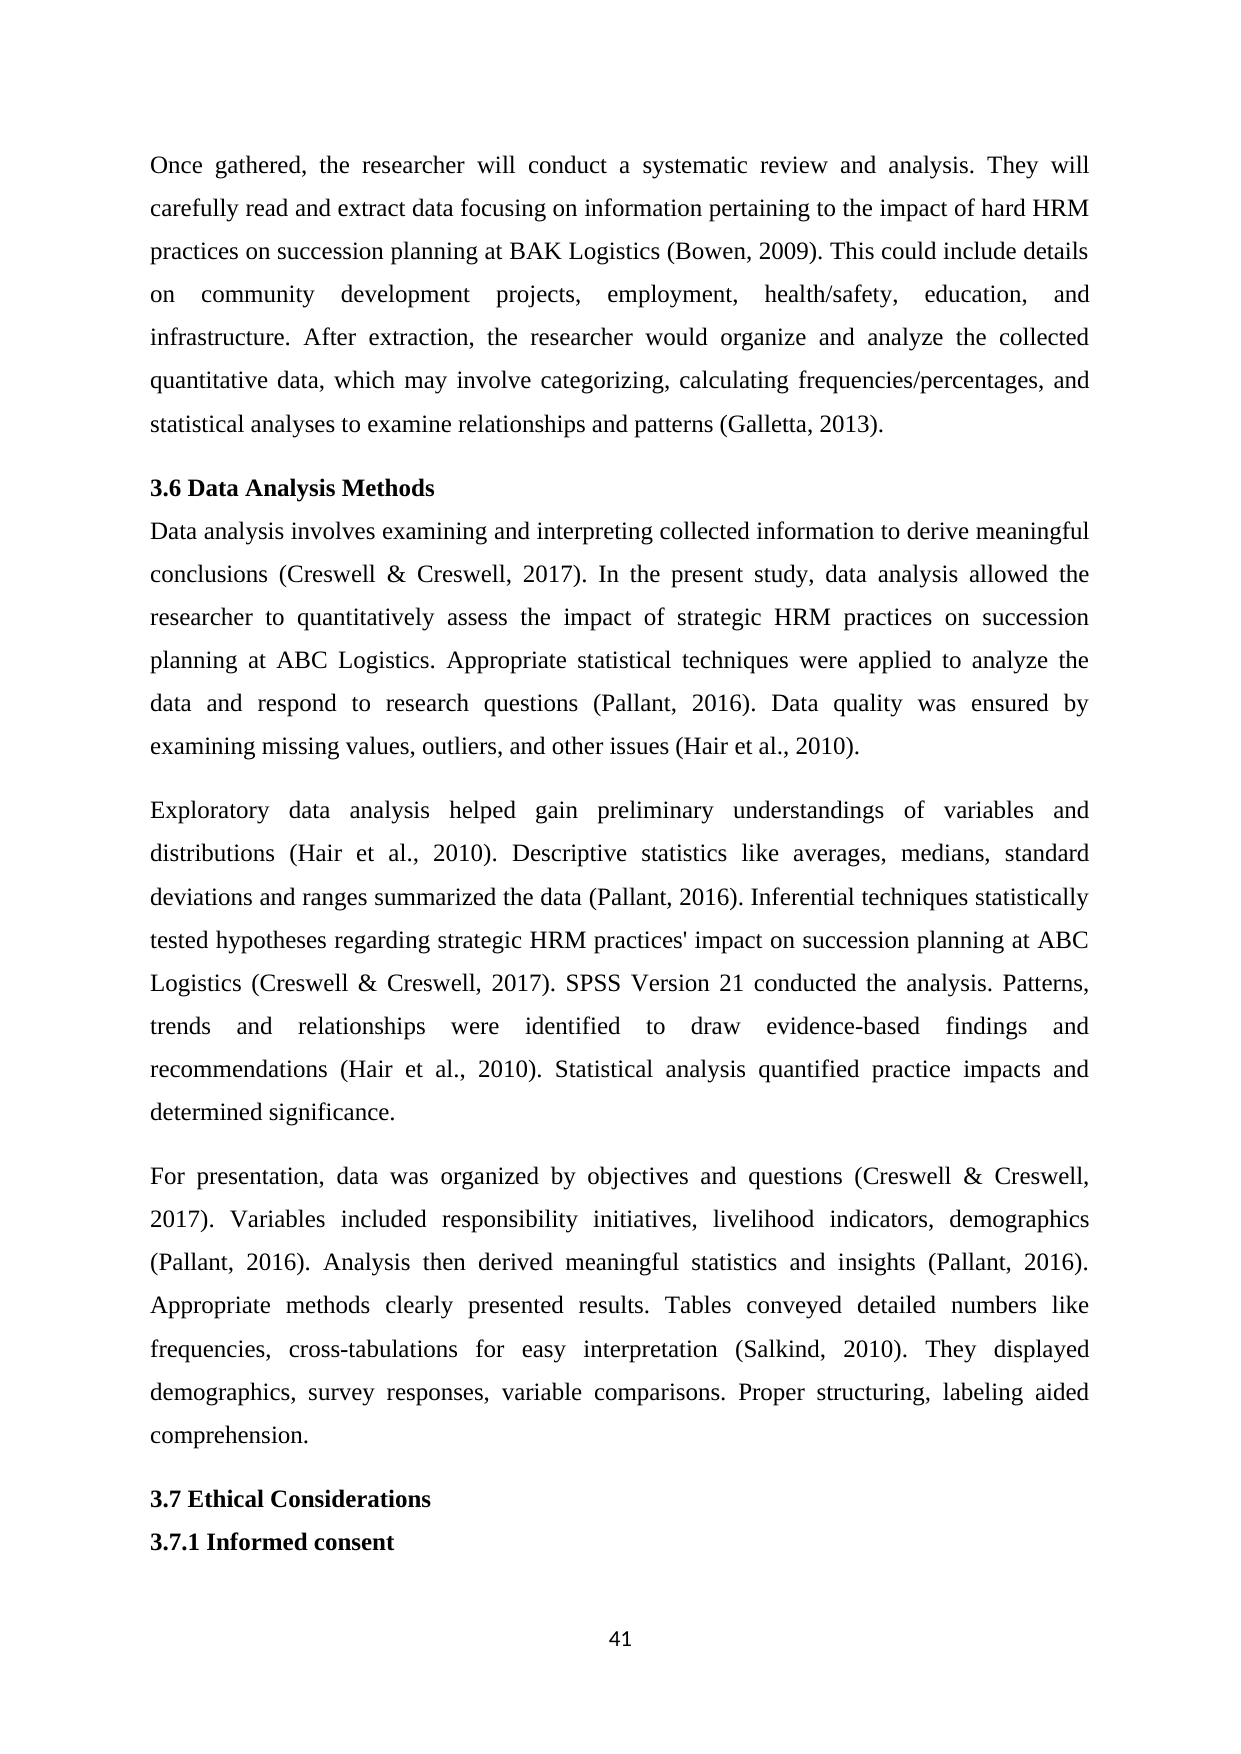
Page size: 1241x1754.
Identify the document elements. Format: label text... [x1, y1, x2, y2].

text Data analysis involves examining and interpreting collected information to derive meaningful conclusions (Creswell & Creswell, 2017). In the present study, data analysis allowed the researcher to quantitatively assess the impact of strategic HRM practices on succession planning at ABC Logistics. Appropriate statistical techniques were applied to analyze the data and respond to research questions (Pallant, 2016). Data quality was ensured by examining missing values, outliers, and other issues (Hair et al., 2010). [150, 516, 1090, 760]
text Exploratory data analysis helped gain preliminary understandings of variables and distributions (Hair et al., 2010). Descriptive statistics like averages, medians, standard deviations and ranges summarized the data (Pallant, 2016). Inferential techniques statistically tested hypotheses regarding strategic HRM practices' impact on succession planning at ABC Logistics (Creswell & Creswell, 2017). SPSS Version 21 conducted the analysis. Patterns, trends and relationships were identified to draw evidence-based findings and recommendations (Hair et al., 2010). Statistical analysis quantified practice impacts and determined significance. [150, 795, 1090, 1126]
text 3.7.1 Informed consent [150, 1527, 1090, 1556]
subtitle 3.6 Data Analysis Methods [150, 473, 1090, 501]
subtitle 3.7 Ethical Considerations [150, 1484, 1090, 1513]
text Once gathered, the researcher will conduct a systematic review and analysis. They will carefully read and extract data focusing on information pertaining to the impact of hard HRM practices on succession planning at BAK Logistics (Bowen, 2009). This could include details on community development projects, employment, health/safety, education, and infrastructure. After extraction, the researcher would organize and analyze the collected quantitative data, which may involve categorizing, calculating frequencies/percentages, and statistical analyses to examine relationships and patterns (Galletta, 2013). [150, 150, 1090, 437]
text For presentation, data was organized by objectives and questions (Creswell & Creswell, 2017). Variables included responsibility initiatives, livelihood indicators, demographics (Pallant, 2016). Analysis then derived meaningful statistics and insights (Pallant, 2016). Appropriate methods clearly presented results. Tables conveyed detailed numbers like frequencies, cross-tabulations for easy interpretation (Salkind, 2010). They displayed demographics, survey responses, variable comparisons. Proper structuring, labeling aided comprehension. [150, 1161, 1090, 1449]
